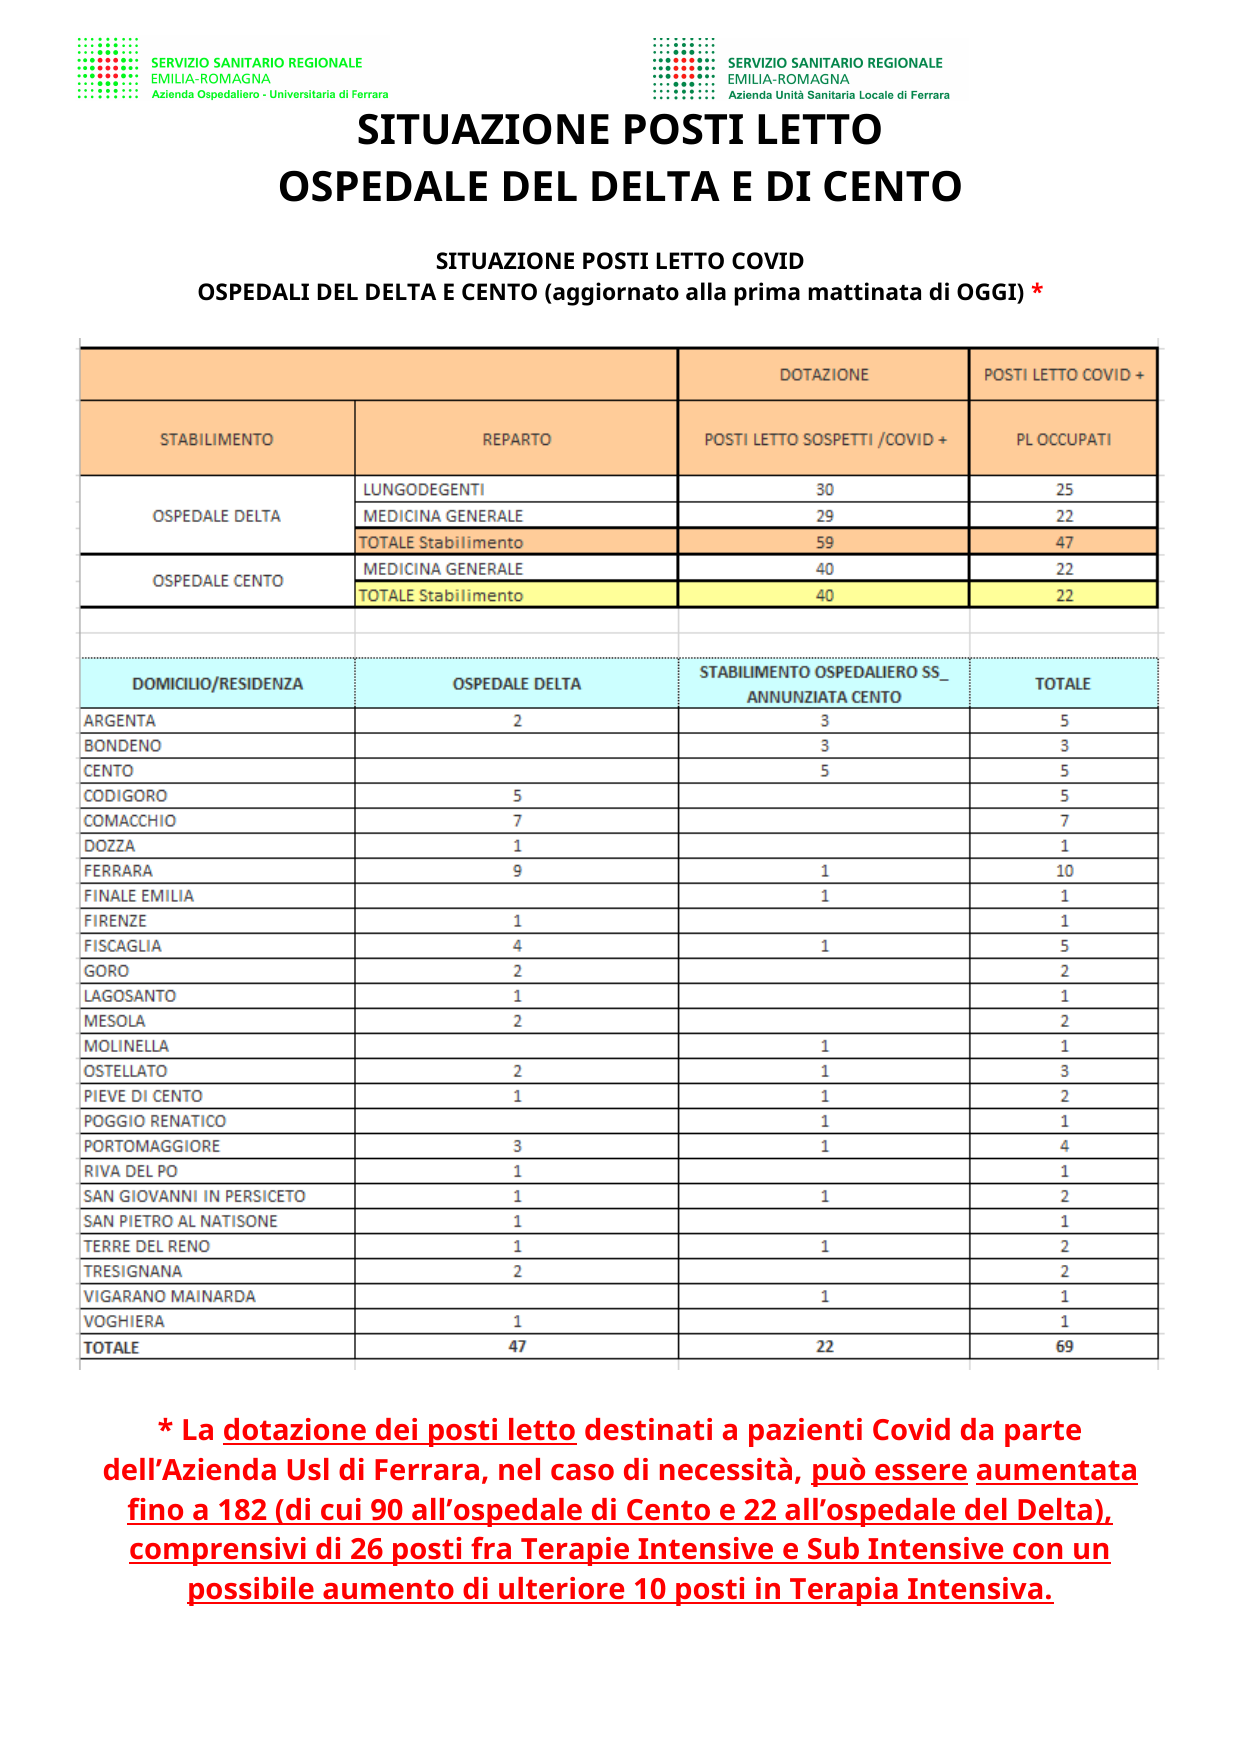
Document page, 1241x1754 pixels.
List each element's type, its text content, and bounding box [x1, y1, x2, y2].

picture [75, 35, 391, 101]
picture [653, 38, 969, 101]
text OSPEDALE DEL DELTA E DI CENTO [75, 157, 1165, 214]
text OSPEDALI DEL DELTA E CENTO (aggiornato alla prima mattinata di OGGI) * [75, 276, 1165, 307]
text SITUAZIONE POSTI LETTO COVID [75, 245, 1165, 276]
text * La dotazione dei posti letto destinati a pazienti Covid da parte dell’Azienda Usl di Ferrara, nel caso di necessità, può essere aumentata fino a 182 (di cui 90 all’ospedale di Cento e 22 all’ospedale del Delta), comprensivi di 26 posti fra Terapie Intensive e Sub Intensive con un possibile aumento di ulteriore 10 posti in Terapia Intensiva. [75, 1409, 1165, 1608]
text SITUAZIONE POSTI LETTO [75, 100, 1165, 157]
picture [75, 338, 1165, 1370]
